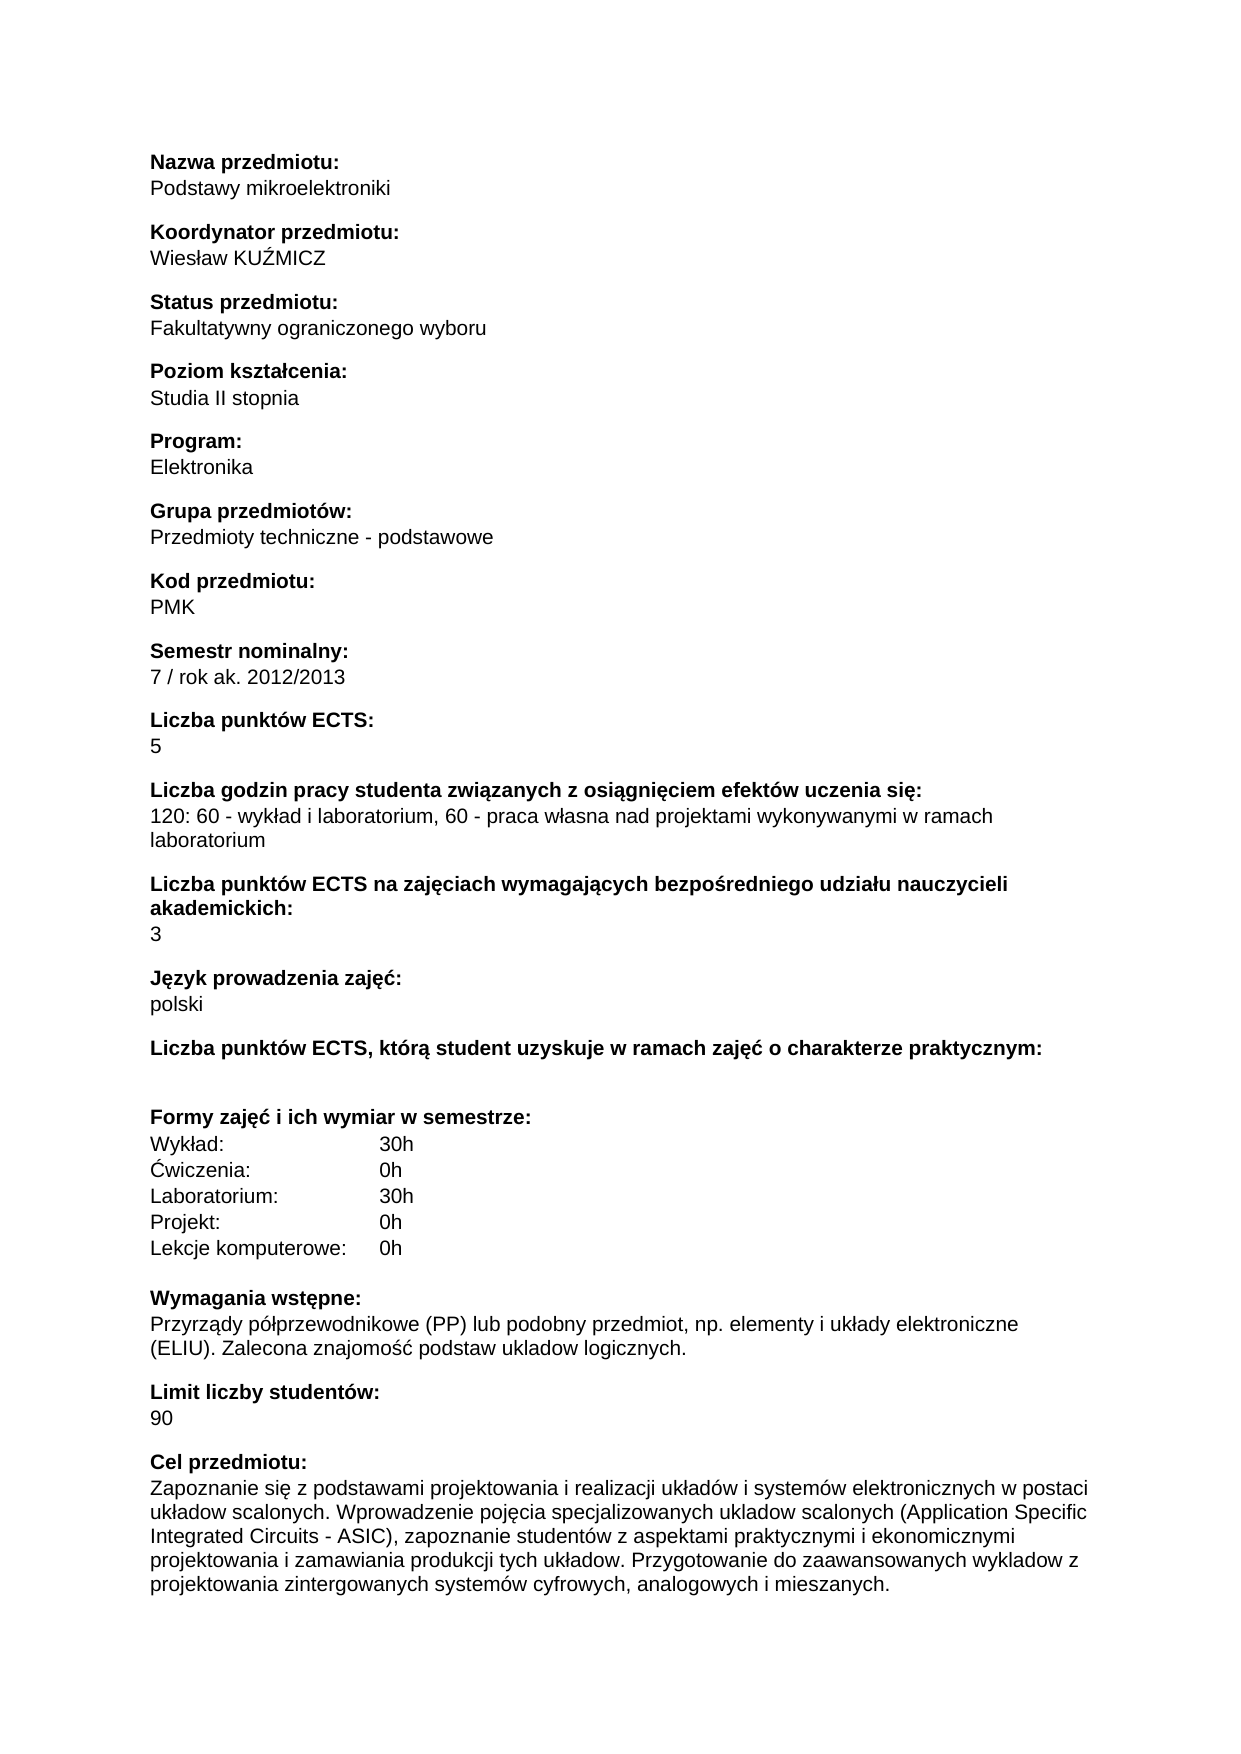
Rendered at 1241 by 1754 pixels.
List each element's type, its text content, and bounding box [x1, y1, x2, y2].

text Język prowadzenia zajęć: [150, 966, 1090, 989]
text Koordynator przedmiotu: [150, 220, 1090, 244]
table_cell Laboratorium: [140, 1184, 367, 1208]
text Elektronika [150, 455, 1090, 479]
text Status przedmiotu: [150, 289, 1090, 313]
text 90 [150, 1406, 1090, 1430]
text Studia II stopnia [150, 385, 1090, 409]
table_cell 0h [369, 1234, 597, 1260]
table_header Wykład: [140, 1132, 367, 1156]
table_cell 0h [369, 1208, 597, 1234]
text Limit liczby studentów: [150, 1380, 1090, 1404]
text 3 [150, 922, 1090, 946]
text 120: 60 - wykład i laboratorium, 60 - praca własna nad projektami wykonywanymi w ramach laboratorium [150, 804, 1090, 852]
text Podstawy mikroelektroniki [150, 176, 1090, 200]
text Liczba punktów ECTS: [150, 708, 1090, 732]
table_cell Projekt: [140, 1210, 367, 1234]
text Program: [150, 429, 1090, 453]
text Formy zajęć i ich wymiar w semestrze: [150, 1105, 1090, 1129]
text Liczba punktów ECTS, którą student uzyskuje w ramach zajęć o charakterze praktycznym: [150, 1035, 1090, 1059]
text Poziom kształcenia: [150, 359, 1090, 383]
text Nazwa przedmiotu: [150, 150, 1090, 174]
text polski [150, 992, 1090, 1016]
table_cell Ćwiczenia: [140, 1158, 367, 1182]
text Przedmioty techniczne - podstawowe [150, 525, 1090, 549]
table_cell 0h [369, 1156, 597, 1182]
table_header 30h [369, 1132, 597, 1156]
text Liczba godzin pracy studenta związanych z osiągnięciem efektów uczenia się: [150, 778, 1090, 802]
text Kod przedmiotu: [150, 569, 1090, 593]
text Grupa przedmiotów: [150, 499, 1090, 523]
text Wymagania wstępne: [150, 1286, 1090, 1310]
text Cel przedmiotu: [150, 1449, 1090, 1473]
text PMK [150, 595, 1090, 619]
text Przyrządy półprzewodnikowe (PP) lub podobny przedmiot, np. elementy i układy elektroniczne (ELIU). Zalecona znajomość podstaw ukladow logicznych. [150, 1312, 1090, 1360]
text Fakultatywny ograniczonego wyboru [150, 316, 1090, 339]
text Zapoznanie się z podstawami projektowania i realizacji układów i systemów elektronicznych w postaci układow scalonych. Wprowadzenie pojęcia specjalizowanych ukladow scalonych (Application Specific Integrated Circuits - ASIC), zapoznanie studentów z aspektami praktycznymi i ekonomicznymi projektowania i zamawiania produkcji tych układow. Przygotowanie do zaawansowanych wykladow z projektowania zintergowanych systemów cyfrowych, analogowych i mieszanych. [150, 1476, 1090, 1595]
text Liczba punktów ECTS na zajęciach wymagających bezpośredniego udziału nauczycieli akademickich: [150, 872, 1090, 920]
table_cell 30h [369, 1182, 597, 1208]
table_cell Lekcje komputerowe: [140, 1236, 367, 1260]
text Wiesław KUŹMICZ [150, 246, 1090, 270]
text Semestr nominalny: [150, 638, 1090, 662]
text 5 [150, 734, 1090, 758]
text 7 / rok ak. 2012/2013 [150, 664, 1090, 688]
